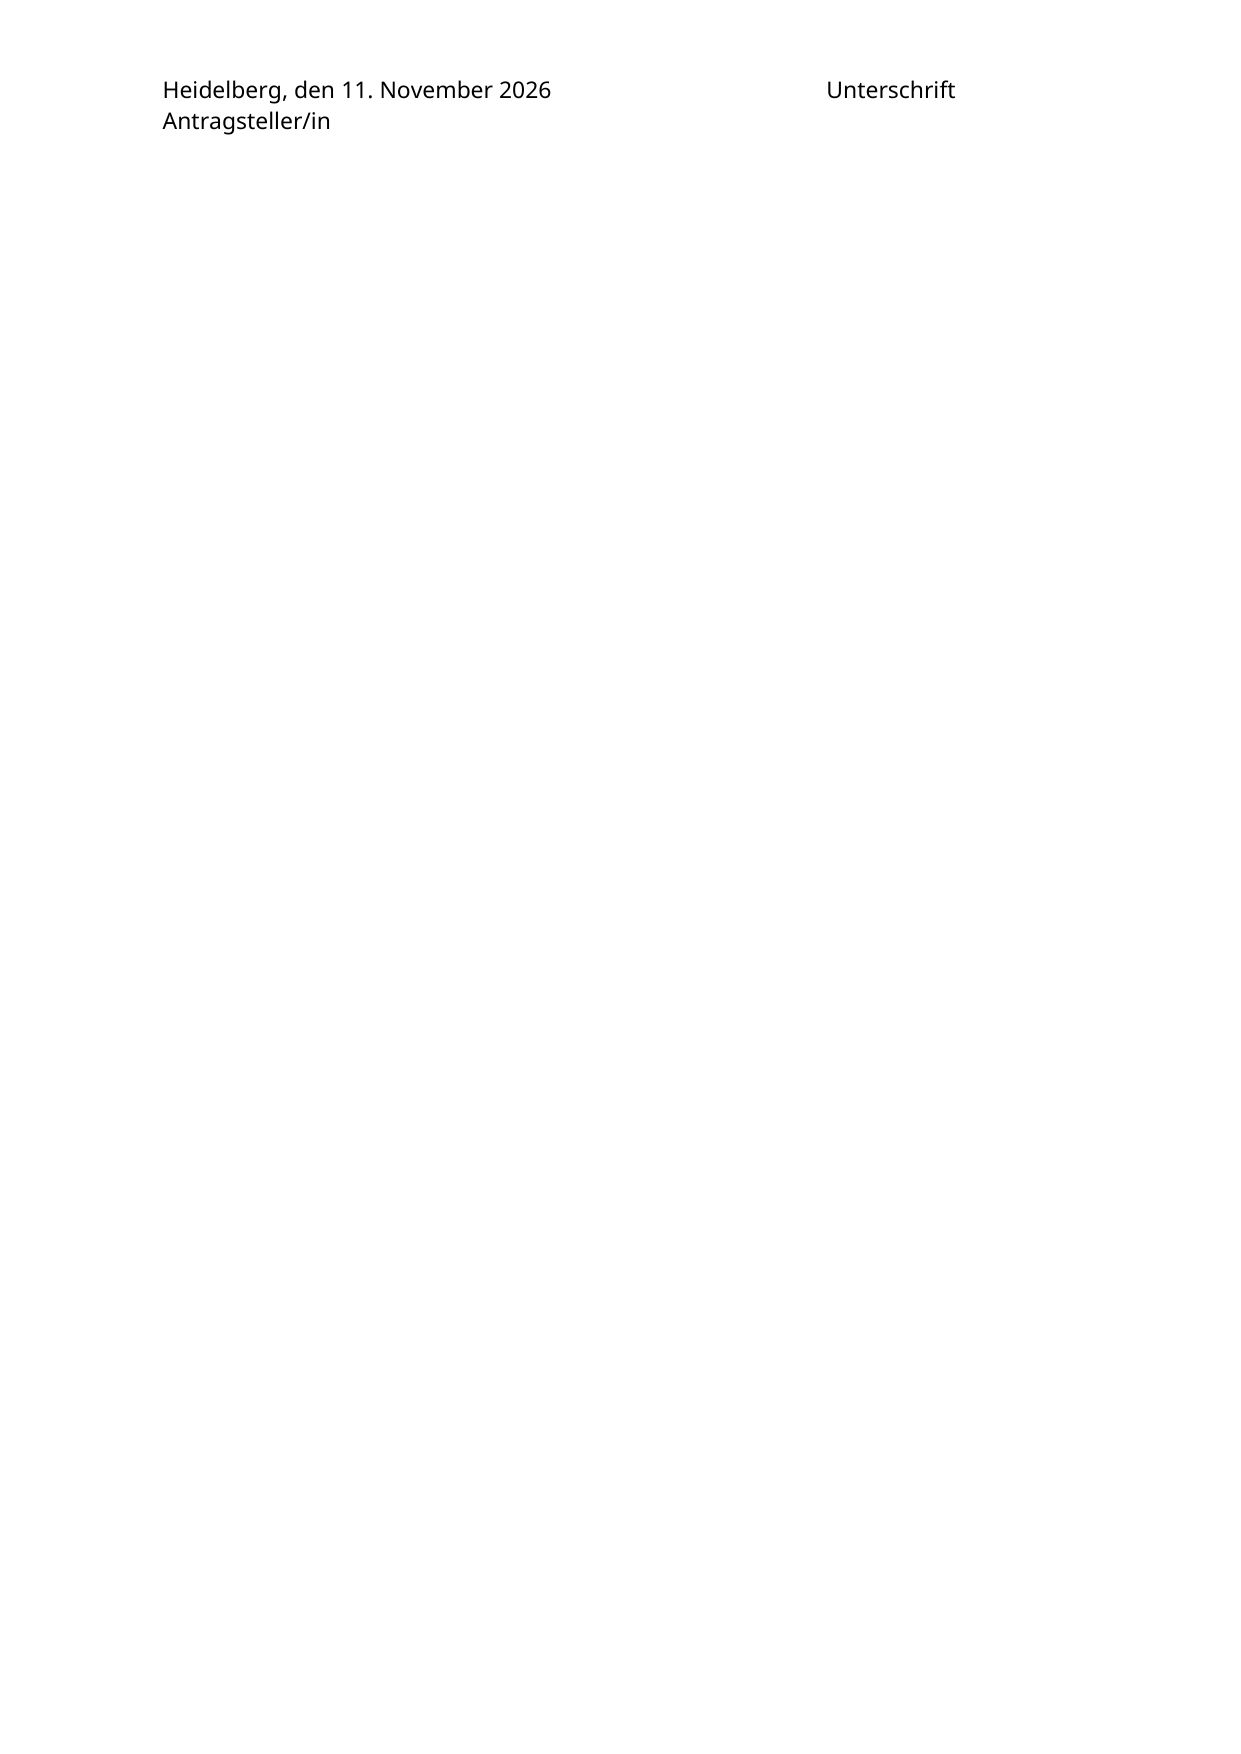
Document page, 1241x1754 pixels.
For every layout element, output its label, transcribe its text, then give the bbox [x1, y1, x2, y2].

text Heidelberg, den 29. Oktober 2024 Unterschrift Antragsteller/in [162, 74, 1092, 136]
